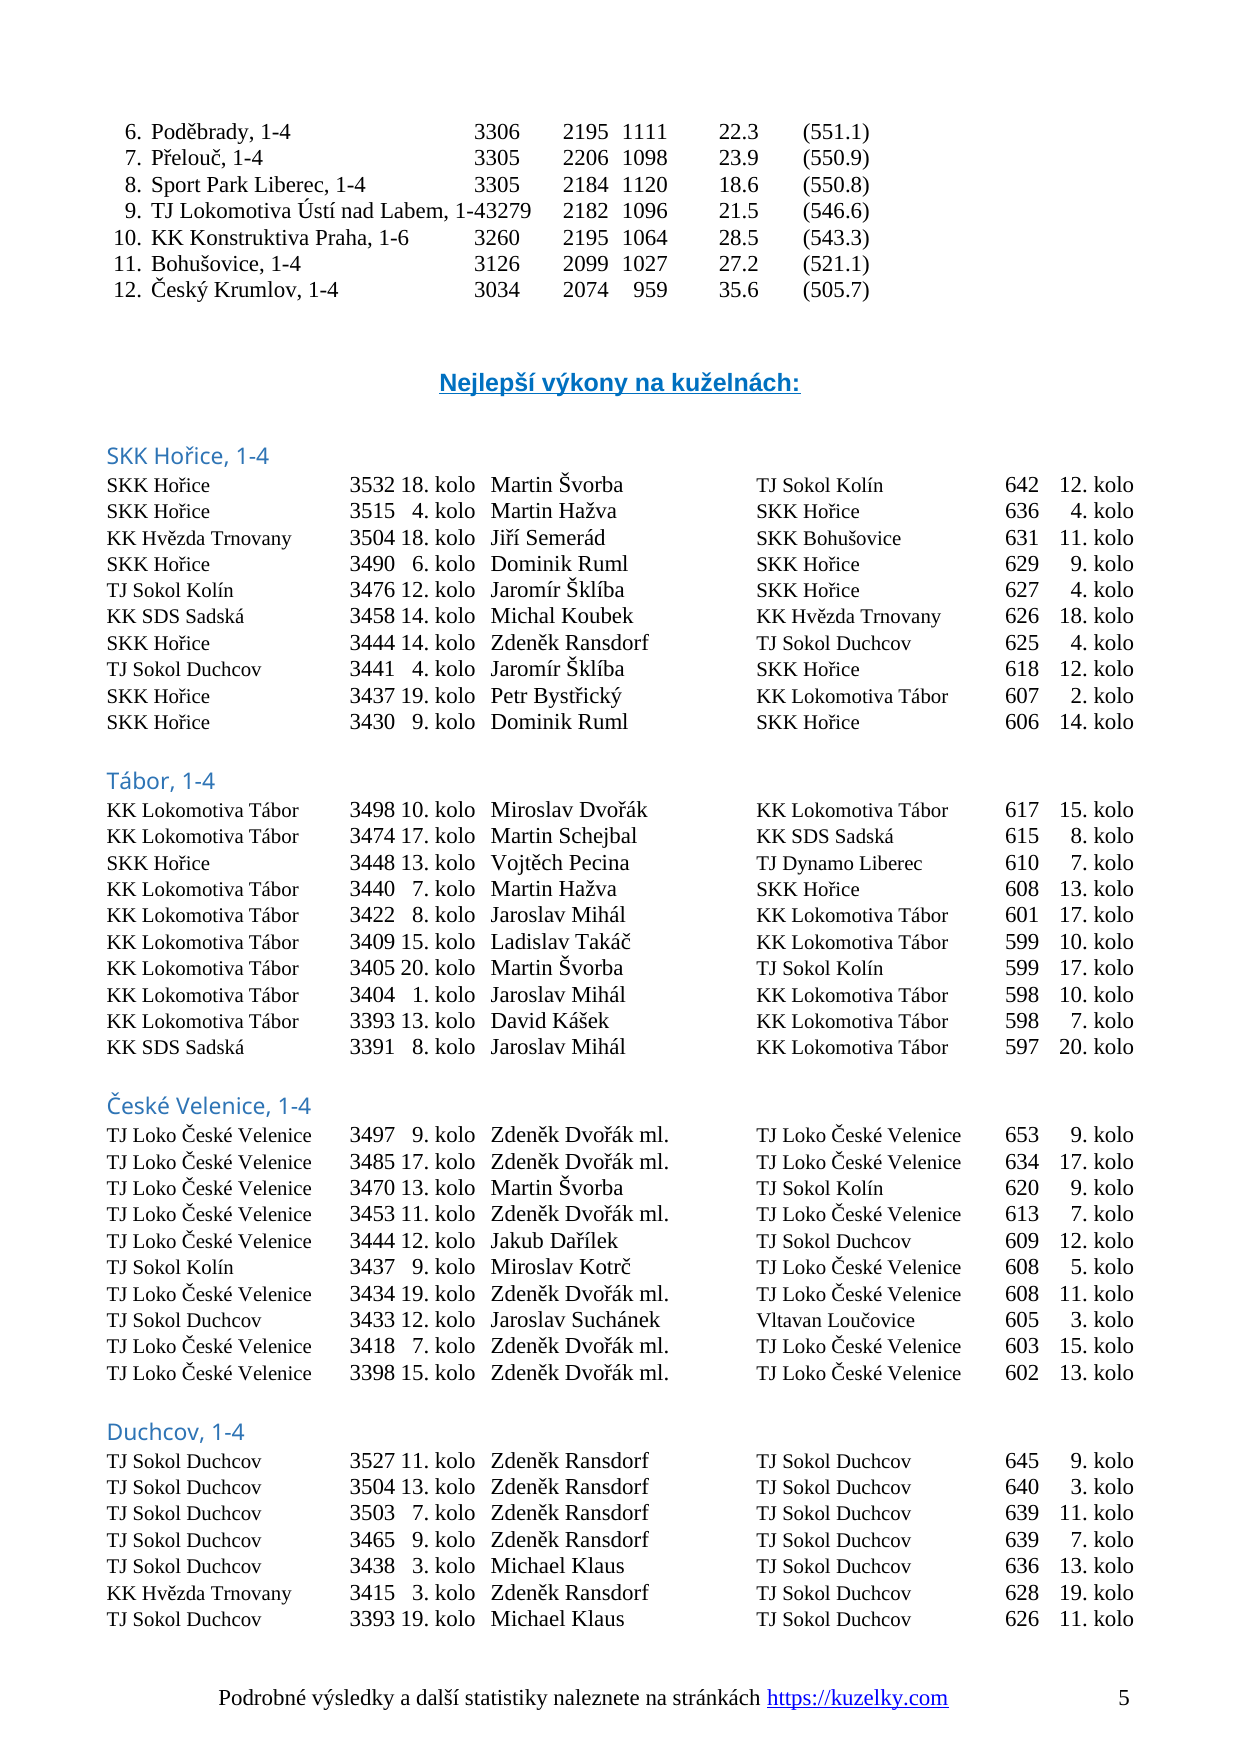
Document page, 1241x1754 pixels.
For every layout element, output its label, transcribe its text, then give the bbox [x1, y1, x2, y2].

text KK Lokomotiva Tábor 3422 8. kolo Jaroslav Mihál KK Lokomotiva Tábor 601 17. kolo [106, 902, 1134, 928]
text TJ Sokol Duchcov 3441 4. kolo Jaromír Šklíba SKK Hořice 618 12. kolo [106, 655, 1134, 682]
text 9. TJ Lokomotiva Ústí nad Labem, 1-4 3279 2182 1096 21.5 (546.6) [106, 197, 1134, 223]
text TJ Sokol Duchcov 3393 19. kolo Michael Klaus TJ Sokol Duchcov 626 11. kolo [106, 1605, 1134, 1631]
text KK Lokomotiva Tábor 3440 7. kolo Martin Hažva SKK Hořice 608 13. kolo [106, 875, 1134, 902]
subtitle České Velenice, 1-4 [106, 1090, 1134, 1121]
text SKK Hořice 3448 13. kolo Vojtěch Pecina TJ Dynamo Liberec 610 7. kolo [106, 849, 1134, 875]
text 10. KK Konstruktiva Praha, 1-6 3260 2195 1064 28.5 (543.3) [106, 223, 1134, 250]
text KK Lokomotiva Tábor 3404 1. kolo Jaroslav Mihál KK Lokomotiva Tábor 598 10. kolo [106, 981, 1134, 1007]
text SKK Hořice 3490 6. kolo Dominik Ruml SKK Hořice 629 9. kolo [106, 550, 1134, 576]
text 8. Sport Park Liberec, 1-4 3305 2184 1120 18.6 (550.8) [106, 171, 1134, 197]
text KK Hvězda Trnovany 3415 3. kolo Zdeněk Ransdorf TJ Sokol Duchcov 628 19. kolo [106, 1578, 1134, 1605]
text TJ Sokol Duchcov 3504 13. kolo Zdeněk Ransdorf TJ Sokol Duchcov 640 3. kolo [106, 1473, 1134, 1499]
text TJ Loko České Velenice 3418 7. kolo Zdeněk Dvořák ml. TJ Loko České Velenice 603 15. kolo [106, 1332, 1134, 1359]
text TJ Loko České Velenice 3470 13. kolo Martin Švorba TJ Sokol Kolín 620 9. kolo [106, 1174, 1134, 1201]
text 11. Bohušovice, 1-4 3126 2099 1027 27.2 (521.1) [106, 250, 1134, 276]
text TJ Sokol Duchcov 3527 11. kolo Zdeněk Ransdorf TJ Sokol Duchcov 645 9. kolo [106, 1447, 1134, 1473]
text SKK Hořice 3515 4. kolo Martin Hažva SKK Hořice 636 4. kolo [106, 497, 1134, 523]
text TJ Sokol Duchcov 3465 9. kolo Zdeněk Ransdorf TJ Sokol Duchcov 639 7. kolo [106, 1526, 1134, 1552]
text KK Lokomotiva Tábor 3409 15. kolo Ladislav Takáč KK Lokomotiva Tábor 599 10. kolo [106, 928, 1134, 954]
text KK Hvězda Trnovany 3504 18. kolo Jiří Semerád SKK Bohušovice 631 11. kolo [106, 523, 1134, 550]
text TJ Loko České Velenice 3434 19. kolo Zdeněk Dvořák ml. TJ Loko České Velenice 608 11. kolo [106, 1279, 1134, 1306]
text TJ Sokol Duchcov 3503 7. kolo Zdeněk Ransdorf TJ Sokol Duchcov 639 11. kolo [106, 1499, 1134, 1526]
text TJ Sokol Kolín 3437 9. kolo Miroslav Kotrč TJ Loko České Velenice 608 5. kolo [106, 1253, 1134, 1279]
text KK Lokomotiva Tábor 3498 10. kolo Miroslav Dvořák KK Lokomotiva Tábor 617 15. kolo [106, 796, 1134, 822]
text TJ Loko České Velenice 3497 9. kolo Zdeněk Dvořák ml. TJ Loko České Velenice 653 9. kolo [106, 1121, 1134, 1148]
text TJ Sokol Duchcov 3438 3. kolo Michael Klaus TJ Sokol Duchcov 636 13. kolo [106, 1552, 1134, 1578]
text TJ Loko České Velenice 3485 17. kolo Zdeněk Dvořák ml. TJ Loko České Velenice 634 17. kolo [106, 1148, 1134, 1174]
text KK SDS Sadská 3458 14. kolo Michal Koubek KK Hvězda Trnovany 626 18. kolo [106, 603, 1134, 629]
text KK Lokomotiva Tábor 3393 13. kolo David Kášek KK Lokomotiva Tábor 598 7. kolo [106, 1007, 1134, 1033]
text TJ Sokol Duchcov 3433 12. kolo Jaroslav Suchánek Vltavan Loučovice 605 3. kolo [106, 1306, 1134, 1332]
text KK Lokomotiva Tábor 3405 20. kolo Martin Švorba TJ Sokol Kolín 599 17. kolo [106, 954, 1134, 981]
text KK SDS Sadská 3391 8. kolo Jaroslav Mihál KK Lokomotiva Tábor 597 20. kolo [106, 1033, 1134, 1060]
text Nejlepší výkony na kuželnách: [94, 368, 1145, 397]
text 6. Poděbrady, 1-4 3306 2195 1111 22.3 (551.1) [106, 118, 1134, 144]
text SKK Hořice 3437 19. kolo Petr Bystřický KK Lokomotiva Tábor 607 2. kolo [106, 682, 1134, 708]
text 12. Český Krumlov, 1-4 3034 2074 959 35.6 (505.7) [106, 276, 1134, 303]
text 7. Přelouč, 1-4 3305 2206 1098 23.9 (550.9) [106, 144, 1134, 171]
text TJ Sokol Kolín 3476 12. kolo Jaromír Šklíba SKK Hořice 627 4. kolo [106, 576, 1134, 603]
text TJ Loko České Velenice 3444 12. kolo Jakub Dařílek TJ Sokol Duchcov 609 12. kolo [106, 1227, 1134, 1253]
subtitle SKK Hořice, 1-4 [106, 439, 1134, 471]
text SKK Hořice 3444 14. kolo Zdeněk Ransdorf TJ Sokol Duchcov 625 4. kolo [106, 629, 1134, 655]
subtitle Duchcov, 1-4 [106, 1416, 1134, 1447]
text SKK Hořice 3532 18. kolo Martin Švorba TJ Sokol Kolín 642 12. kolo [106, 471, 1134, 497]
text TJ Loko České Velenice 3453 11. kolo Zdeněk Dvořák ml. TJ Loko České Velenice 613 7. kolo [106, 1201, 1134, 1227]
text TJ Loko České Velenice 3398 15. kolo Zdeněk Dvořák ml. TJ Loko České Velenice 602 13. kolo [106, 1359, 1134, 1385]
text KK Lokomotiva Tábor 3474 17. kolo Martin Schejbal KK SDS Sadská 615 8. kolo [106, 822, 1134, 849]
subtitle Tábor, 1-4 [106, 765, 1134, 796]
text SKK Hořice 3430 9. kolo Dominik Ruml SKK Hořice 606 14. kolo [106, 708, 1134, 734]
